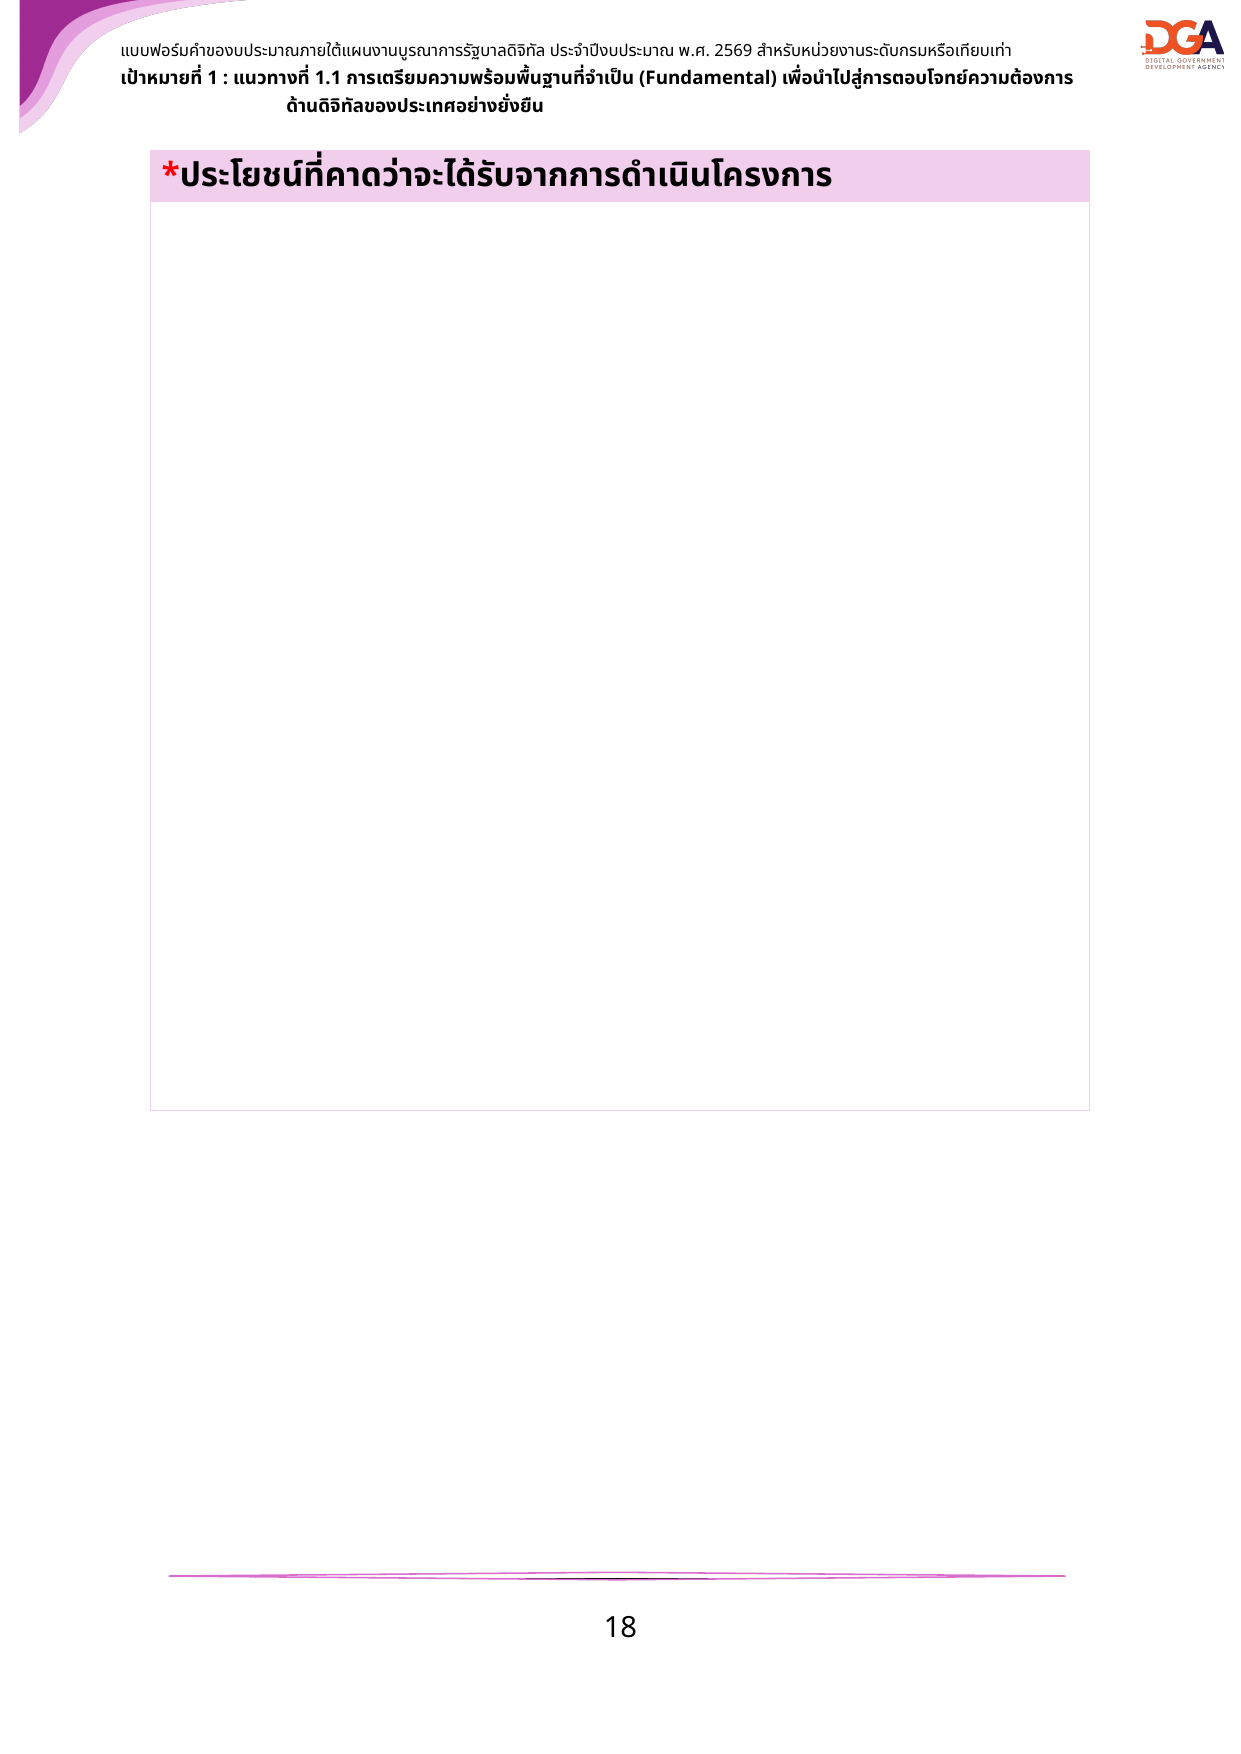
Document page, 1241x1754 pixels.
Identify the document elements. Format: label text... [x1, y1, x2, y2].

table_header *ประโยชน์ที่คาดว่าจะได้รับจากการดำเนินโครงการ [151, 151, 1089, 201]
table_cell [151, 202, 1089, 1110]
picture [1140, 20, 1225, 69]
picture [18, 0, 259, 134]
